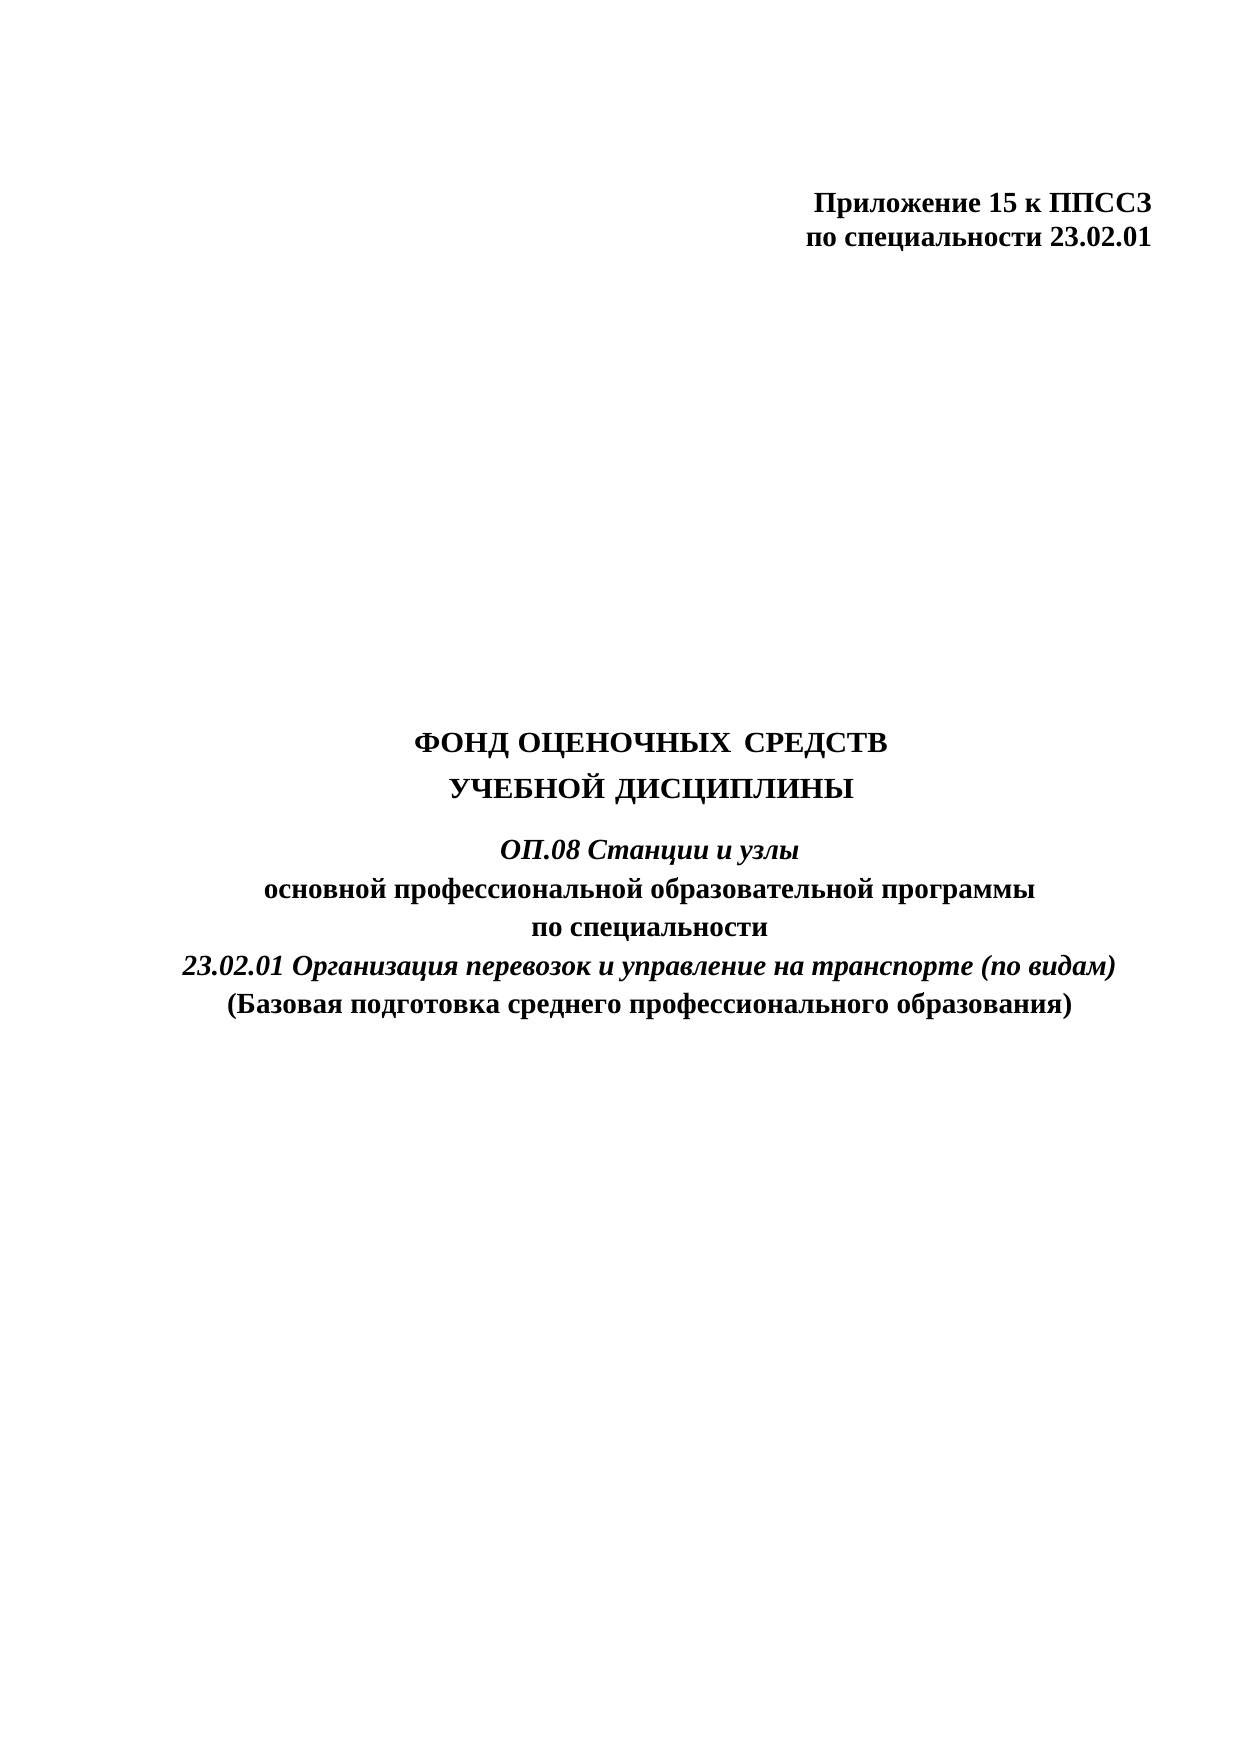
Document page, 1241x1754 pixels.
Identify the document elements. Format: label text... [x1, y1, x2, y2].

text основной профессиональной образовательной программы [118, 871, 1152, 904]
text ОП.08 Станции и узлы [118, 832, 1152, 866]
text Приложение 15 к ППССЗ [177, 185, 1152, 219]
text по специальности 23.02.01 [177, 219, 1152, 252]
text УЧЕБНОЙ ДИСЦИПЛИНЫ [177, 771, 1125, 805]
text ФОНД ОЦЕНОЧНЫХ СРЕДСТВ [177, 725, 1124, 759]
text 23.02.01 Организация перевозок и управление на транспорте (по видам) [118, 948, 1152, 981]
text (Базовая подготовка среднего профессионального образования) [118, 986, 1152, 1020]
text по специальности [118, 909, 1152, 943]
